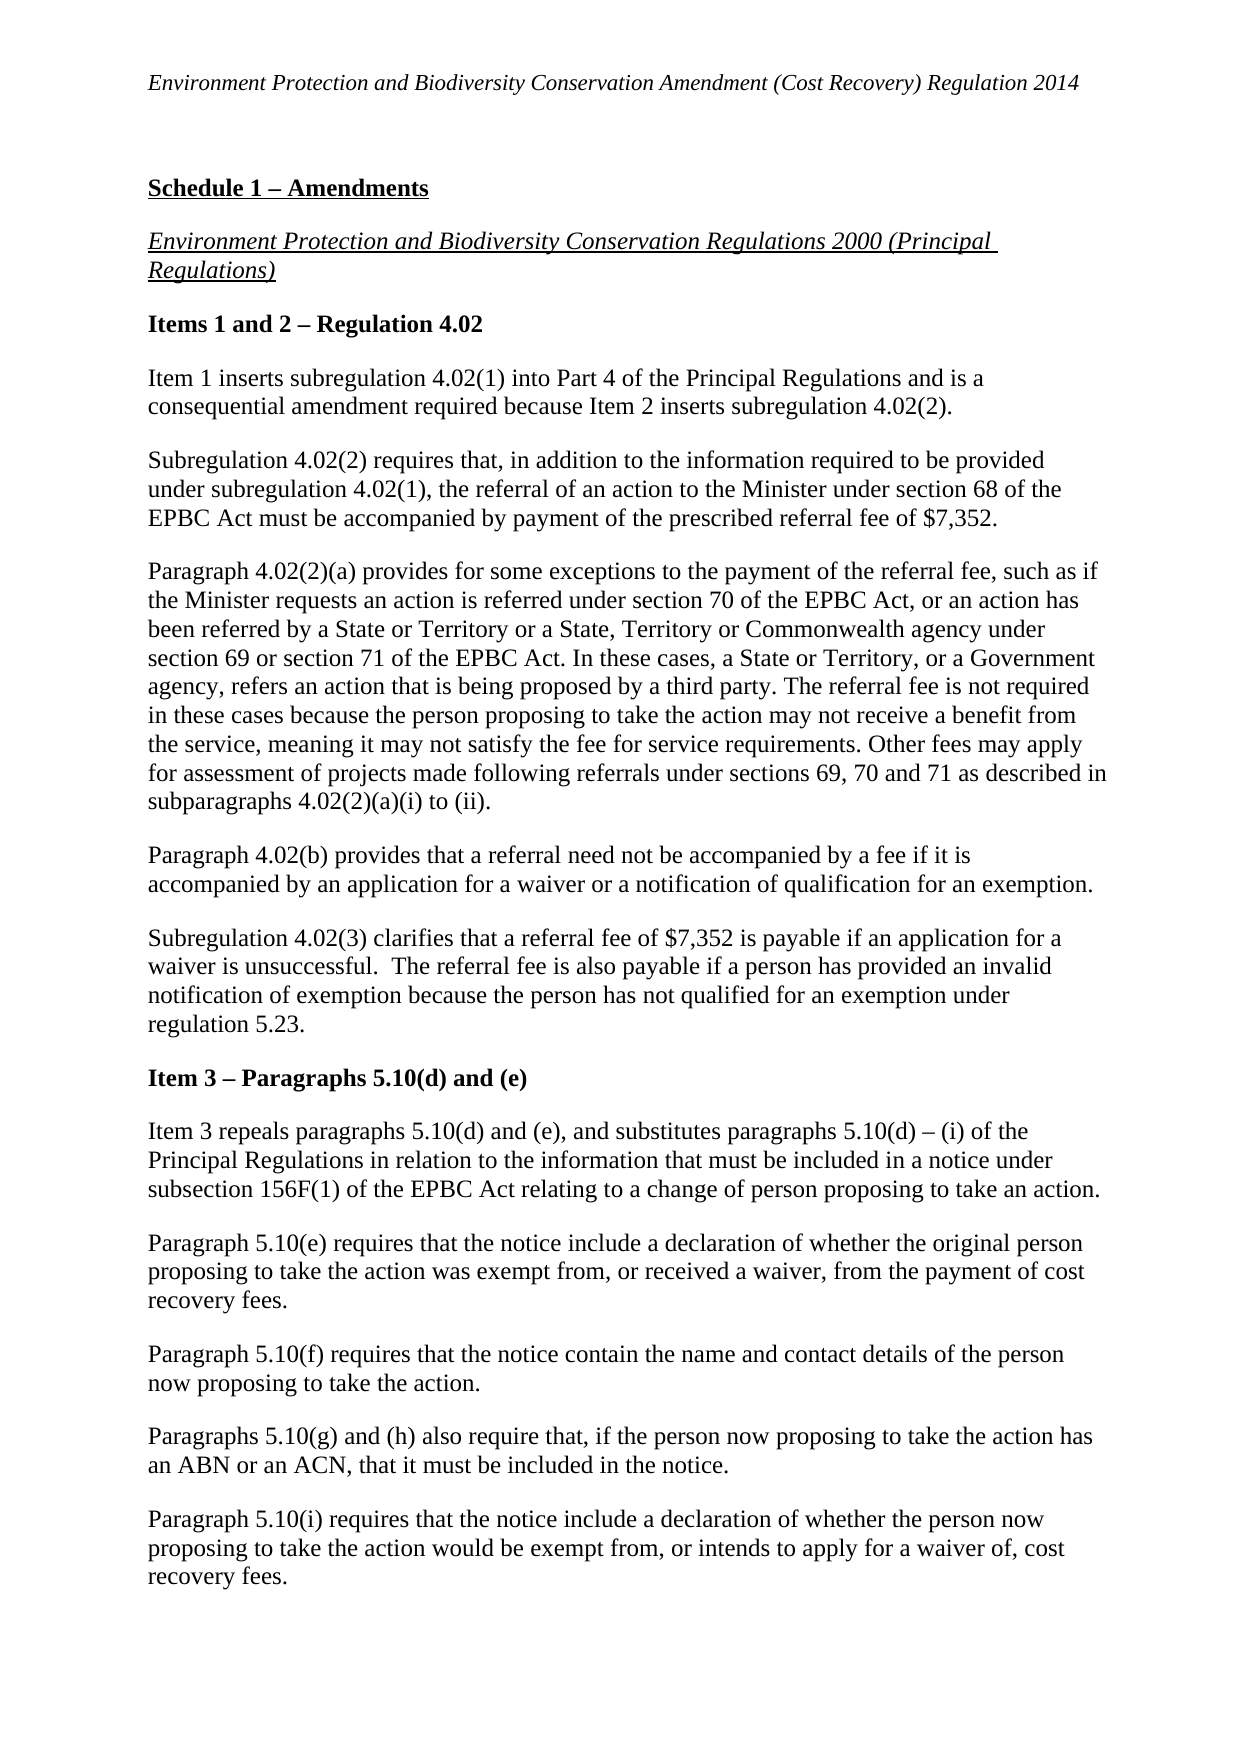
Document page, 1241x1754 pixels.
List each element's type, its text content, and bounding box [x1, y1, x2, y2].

text Paragraphs 5.10(g) and (h) also require that, if the person now proposing to take the action has an ABN or an ACN, that it must be included in the notice. [148, 1421, 1107, 1479]
text Paragraph 4.02(b) provides that a referral need not be accompanied by a fee if it is accompanied by an application for a waiver or a notification of qualification for an exemption. [148, 840, 1107, 898]
text Subregulation 4.02(2) requires that, in addition to the information required to be provided under subregulation 4.02(1), the referral of an action to the Minister under section 68 of the EPBC Act must be accompanied by payment of the prescribed referral fee of $7,352. [148, 445, 1107, 531]
text Environment Protection and Biodiversity Conservation Regulations 2000 (Principal Regulations) [148, 226, 1107, 284]
text Paragraph 5.10(i) requires that the notice include a declaration of whether the person now proposing to take the action would be exempt from, or intends to apply for a waiver of, cost recovery fees. [148, 1504, 1107, 1590]
text Items 1 and 2 – Regulation 4.02 [148, 309, 1107, 338]
text Paragraph 5.10(f) requires that the notice contain the name and contact details of the person now proposing to take the action. [148, 1339, 1107, 1396]
text Subregulation 4.02(3) clarifies that a referral fee of $7,352 is payable if an application for a waiver is unsuccessful. The referral fee is also payable if a person has provided an invalid notification of exemption because the person has not qualified for an exemption under regulation 5.23. [148, 923, 1107, 1038]
text Item 1 inserts subregulation 4.02(1) into Part 4 of the Principal Regulations and is a consequential amendment required because Item 2 inserts subregulation 4.02(2). [148, 363, 1107, 420]
text Paragraph 5.10(e) requires that the notice include a declaration of whether the original person proposing to take the action was exempt from, or received a waiver, from the payment of cost recovery fees. [148, 1228, 1107, 1314]
text Item 3 – Paragraphs 5.10(d) and (e) [148, 1063, 1107, 1091]
text Schedule 1 – Amendments [148, 173, 1107, 201]
text Paragraph 4.02(2)(a) provides for some exceptions to the payment of the referral fee, such as if the Minister requests an action is referred under section 70 of the EPBC Act, or an action has been referred by a State or Territory or a State, Territory or Commonwealth agency under section 69 or section 71 of the EPBC Act. In these cases, a State or Territory, or a Government agency, refers an action that is being proposed by a third party. The referral fee is not required in these cases because the person proposing to take the action may not receive a benefit from the service, meaning it may not satisfy the fee for service requirements. Other fees may apply for assessment of projects made following referrals under sections 69, 70 and 71 as described in subparagraphs 4.02(2)(a)(i) to (ii). [148, 556, 1107, 815]
text Item 3 repeals paragraphs 5.10(d) and (e), and substitutes paragraphs 5.10(d) – (i) of the Principal Regulations in relation to the information that must be included in a notice under subsection 156F(1) of the EPBC Act relating to a change of person proposing to take an action. [148, 1116, 1107, 1203]
